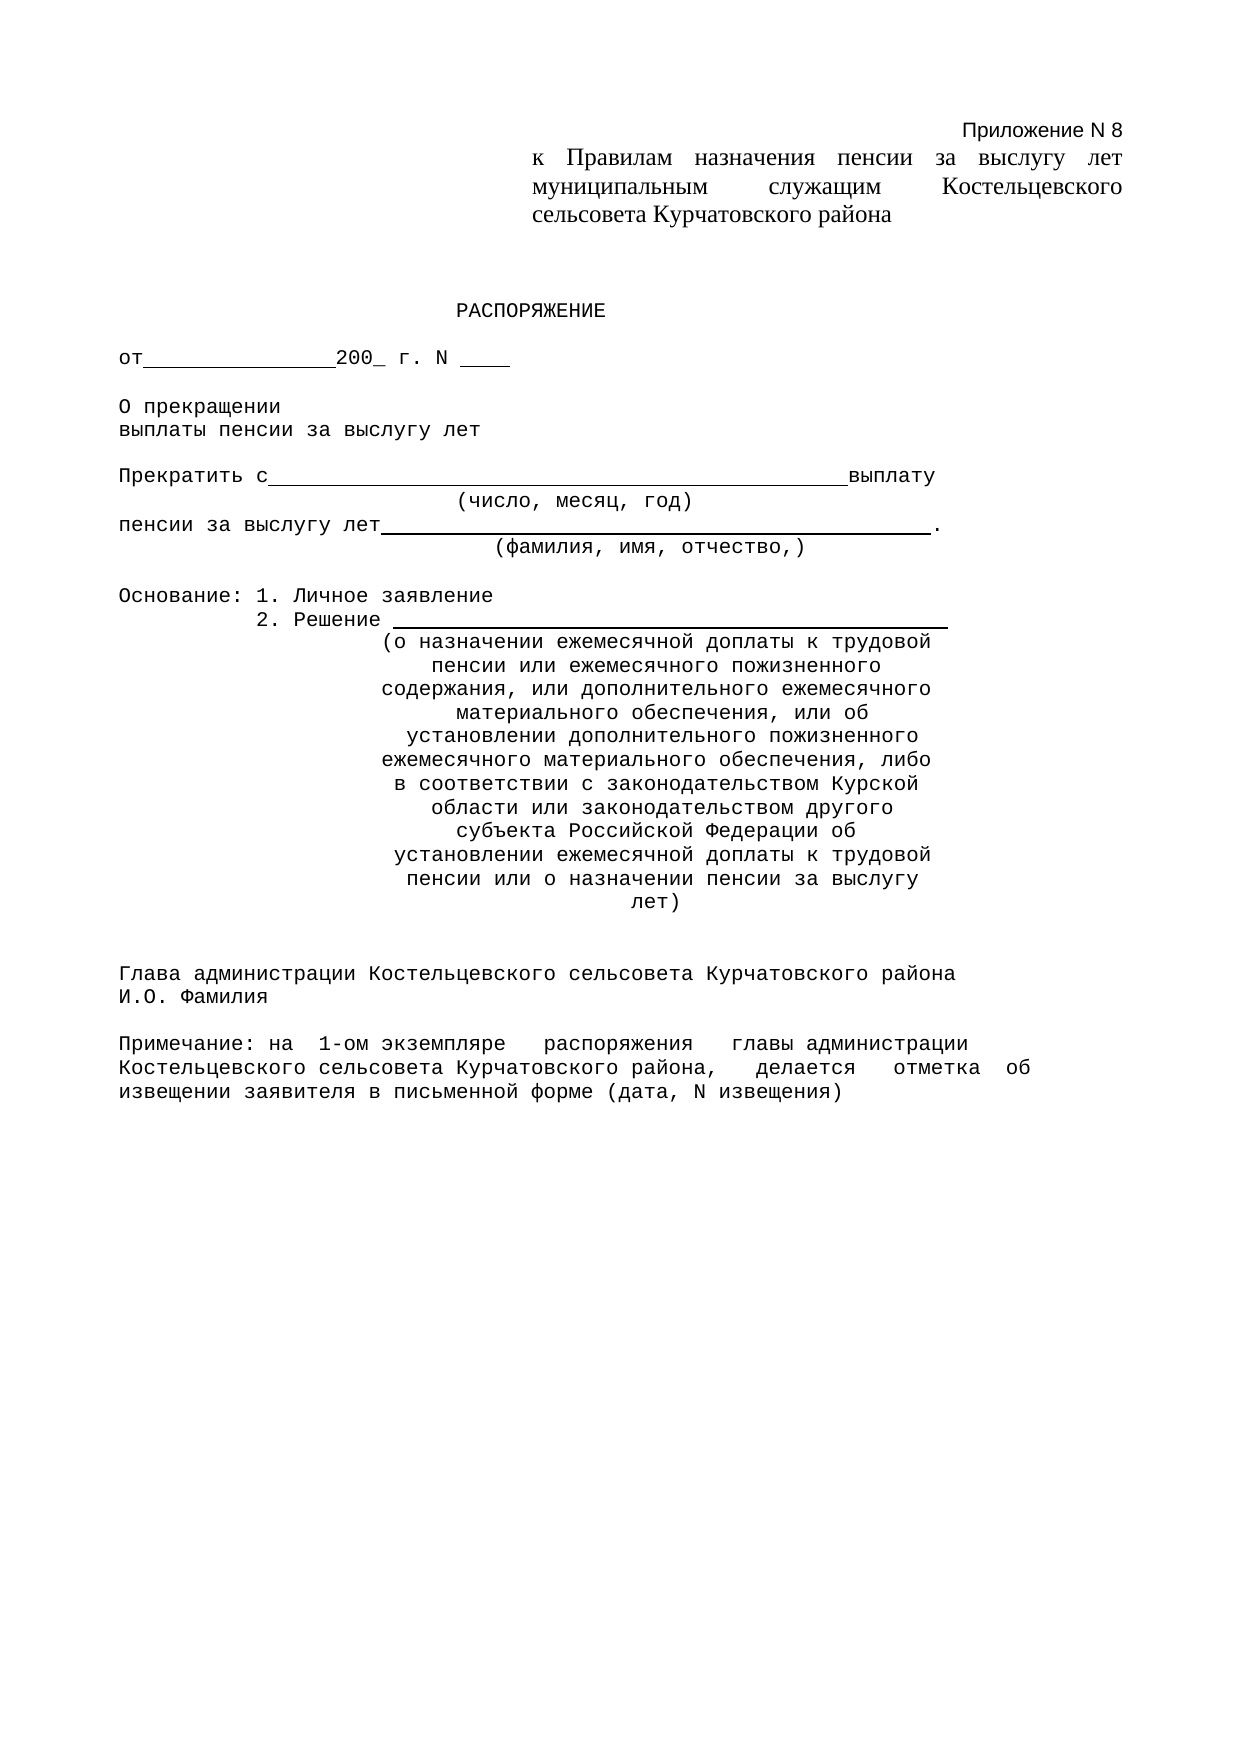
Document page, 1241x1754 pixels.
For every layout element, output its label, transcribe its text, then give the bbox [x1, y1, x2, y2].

text 2. Решение [256, 607, 1188, 631]
text Приложение N 8 к Правилам назначения пенсии за выслугу лет муниципальным служащим Костельцевского сельсовета Курчатовского района [532, 118, 1123, 228]
text установлении ежемесячной доплаты к трудовой пенсии или о назначении пенсии за выслугу [381, 844, 944, 891]
text РАСПОРЯЖЕНИЕ [456, 300, 1188, 323]
text (о назначении ежемесячной доплаты к трудовой пенсии или ежемесячного пожизненного содержания, или дополнительного ежемесячного [381, 631, 932, 702]
text от 200_ г. N [118, 347, 1188, 371]
text ежемесячного материального обеспечения, либо в соответствии с законодательством Курской [381, 749, 932, 797]
text (число, месяц, год) [456, 489, 1188, 513]
text выплаты пенсии за выслугу лет [118, 418, 1188, 442]
text Основание: 1. Личное заявление [118, 584, 1188, 607]
text области или законодательством другого субъекта Российской Федерации об [431, 797, 896, 844]
text (фамилия, имя, отчество,) [144, 536, 1156, 560]
text Прекратить с выплату [118, 465, 1188, 489]
text Глава администрации Костельцевского сельсовета Курчатовского района И.О. Фамилия [118, 962, 997, 1010]
text О прекращении [118, 394, 1188, 418]
text лет) [144, 891, 1168, 915]
text Примечание: на 1-ом экземпляре распоряжения главы администрации Костельцевского сельсовета Курчатовского района, делается отметка об извещении заявителя в письменной форме (дата, N извещения) [118, 1033, 1032, 1104]
text пенсии за выслугу лет . [118, 513, 1188, 536]
text материального обеспечения, или об установлении дополнительного пожизненного [406, 702, 919, 749]
